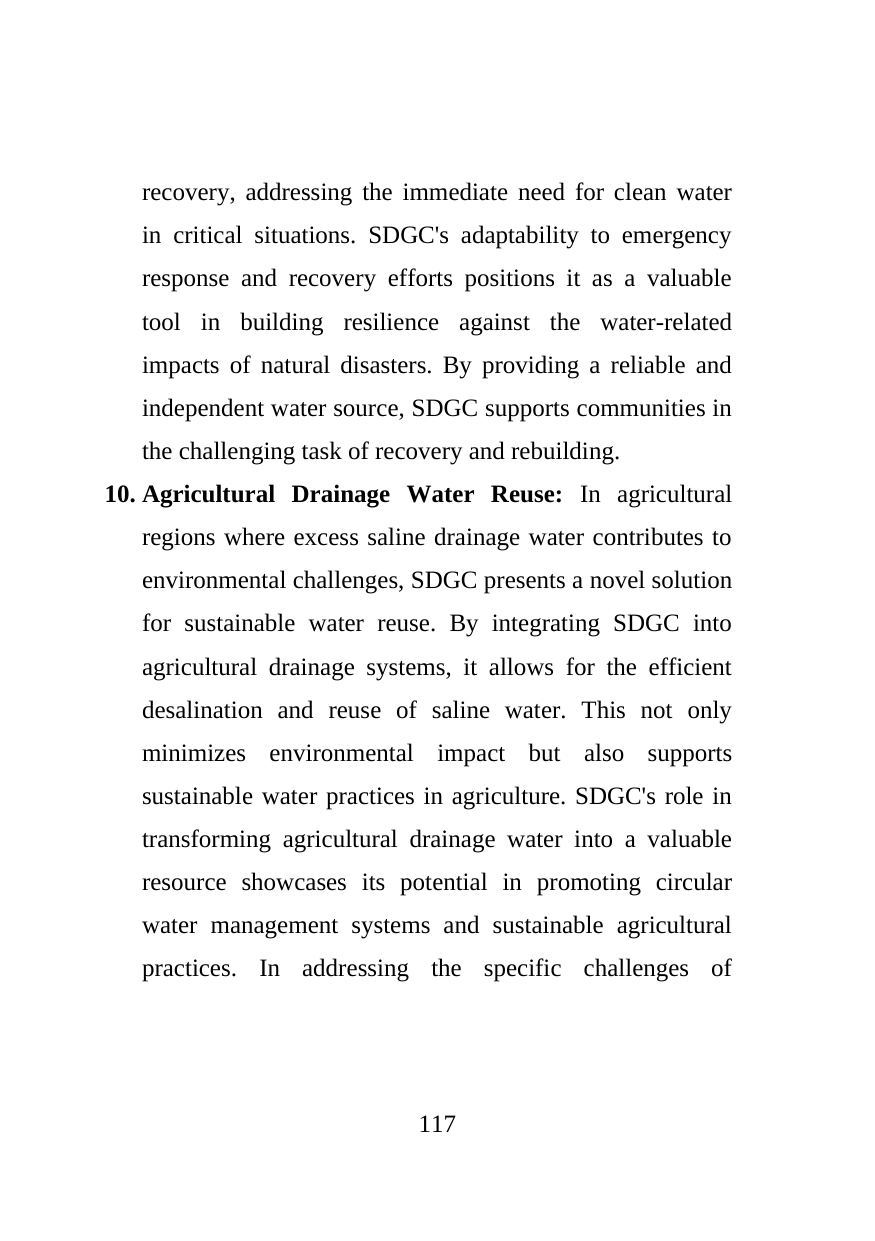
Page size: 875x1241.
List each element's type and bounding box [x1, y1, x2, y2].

list [104, 177, 732, 465]
list [104, 479, 732, 982]
